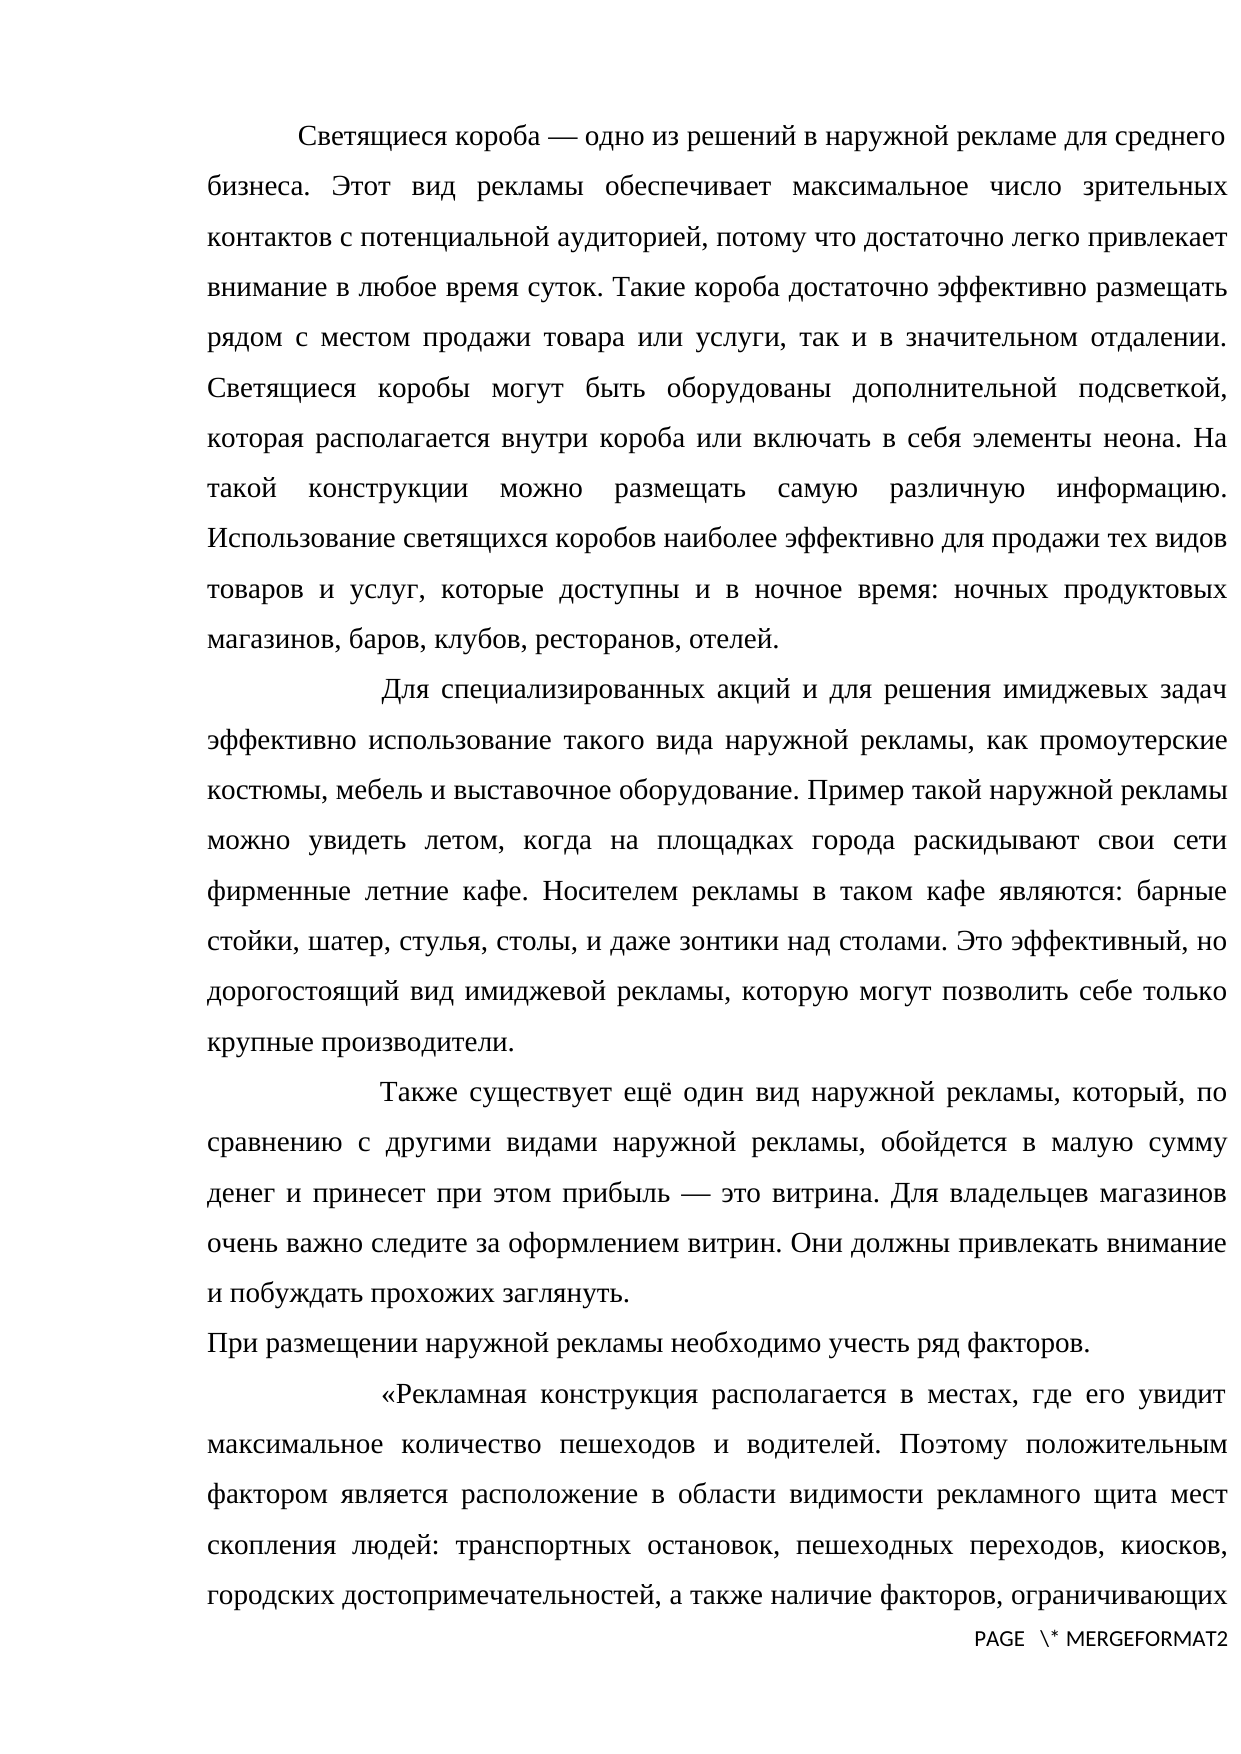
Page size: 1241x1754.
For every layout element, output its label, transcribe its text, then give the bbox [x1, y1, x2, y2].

list Также существует ещё один вид наружной рекламы, который, по сравнению с другими видами наружной рекламы, обойдется в малую сумму денег и принесет при этом прибыль — это витрина. Для владельцев магазинов очень важно следите за оформлением витрин. Они должны привлекать внимание и побуждать прохожих заглянуть. [207, 1074, 1228, 1309]
list При размещении наружной рекламы необходимо учесть ряд факторов. [207, 1326, 1228, 1359]
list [207, 1376, 1228, 1611]
list Светящиеся короба — одно из решений в наружной рекламе для среднего бизнеса. Этот вид рекламы обеспечивает максимальное число зрительных контактов с потенциальной аудиторией, потому что достаточно легко привлекает внимание в любое время суток. Такие короба достаточно эффективно размещать рядом с местом продажи товара или услуги, так и в значительном отдалении. Светящиеся коробы могут быть оборудованы дополнительной подсветкой, которая располагается внутри короба или включать в себя элементы неона. На такой конструкции можно размещать самую различную информацию. Использование светящихся коробов наиболее эффективно для продажи тех видов товаров и услуг, которые доступны и в ночное время: ночных продуктовых магазинов, баров, клубов, ресторанов, отелей. [207, 118, 1228, 655]
list Для специализированных акций и для решения имиджевых задач эффективно использование такого вида наружной рекламы, как промоутерские костюмы, мебель и выставочное оборудование. Пример такой наружной рекламы можно увидеть летом, когда на площадках города раскидывают свои сети фирменные летние кафе. Носителем рекламы в таком кафе являются: барные стойки, шатер, стулья, столы, и даже зонтики над столами. Это эффективный, но дорогостоящий вид имиджевой рекламы, которую могут позволить себе только крупные производители. [207, 672, 1228, 1057]
